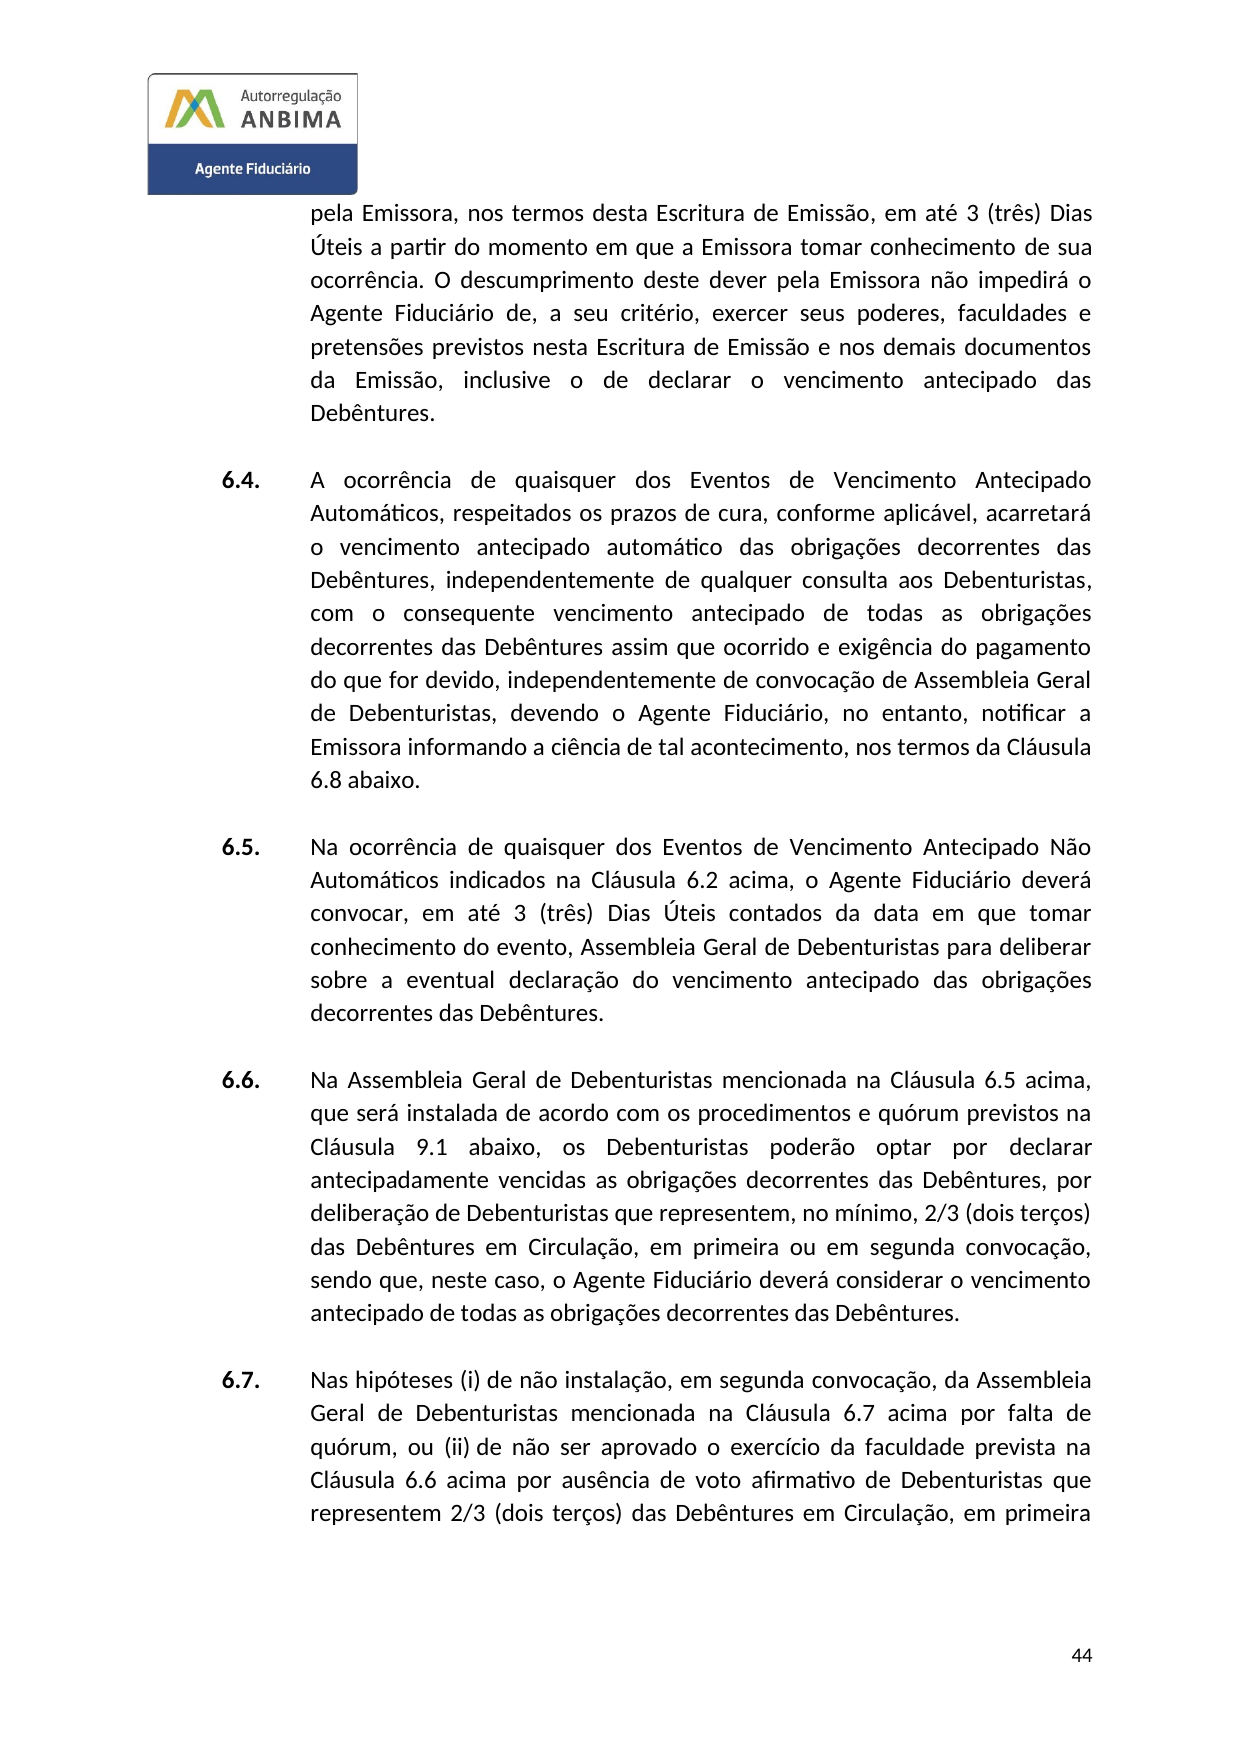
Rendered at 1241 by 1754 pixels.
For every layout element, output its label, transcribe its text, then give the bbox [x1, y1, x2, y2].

list A ocorrência de quaisquer dos Eventos de Vencimento Antecipado Automáticos, respeitados os prazos de cura, conforme aplicável, acarretará o vencimento antecipado automático das obrigações decorrentes das Debêntures, independentemente de qualquer consulta aos Debenturistas, com o consequente vencimento antecipado de todas as obrigações decorrentes das Debêntures assim que ocorrido e exigência do pagamento do que for devido, independentemente de convocação de Assembleia Geral de Debenturistas, devendo o Agente Fiduciário, no entanto, notificar a Emissora informando a ciência de tal acontecimento, nos termos da Cláusula 6.8 abaixo. [222, 462, 1092, 795]
picture [147, 73, 358, 195]
list Na ocorrência de quaisquer dos Eventos de Vencimento Antecipado Não Automáticos indicados na Cláusula 6.2 acima, o Agente Fiduciário deverá convocar, em até 3 (três) Dias Úteis contados da data em que tomar conhecimento do evento, Assembleia Geral de Debenturistas para deliberar sobre a eventual declaração do vencimento antecipado das obrigações decorrentes das Debêntures. [222, 828, 1092, 1028]
list Na Assembleia Geral de Debenturistas mencionada na Cláusula 6.5 acima, que será instalada de acordo com os procedimentos e quórum previstos na Cláusula 9.1 abaixo, os Debenturistas poderão optar por declarar antecipadamente vencidas as obrigações decorrentes das Debêntures, por deliberação de Debenturistas que representem, no mínimo, 2/3 (dois terços) das Debêntures em Circulação, em primeira ou em segunda convocação, sendo que, neste caso, o Agente Fiduciário deverá considerar o vencimento antecipado de todas as obrigações decorrentes das Debêntures. [222, 1062, 1092, 1328]
